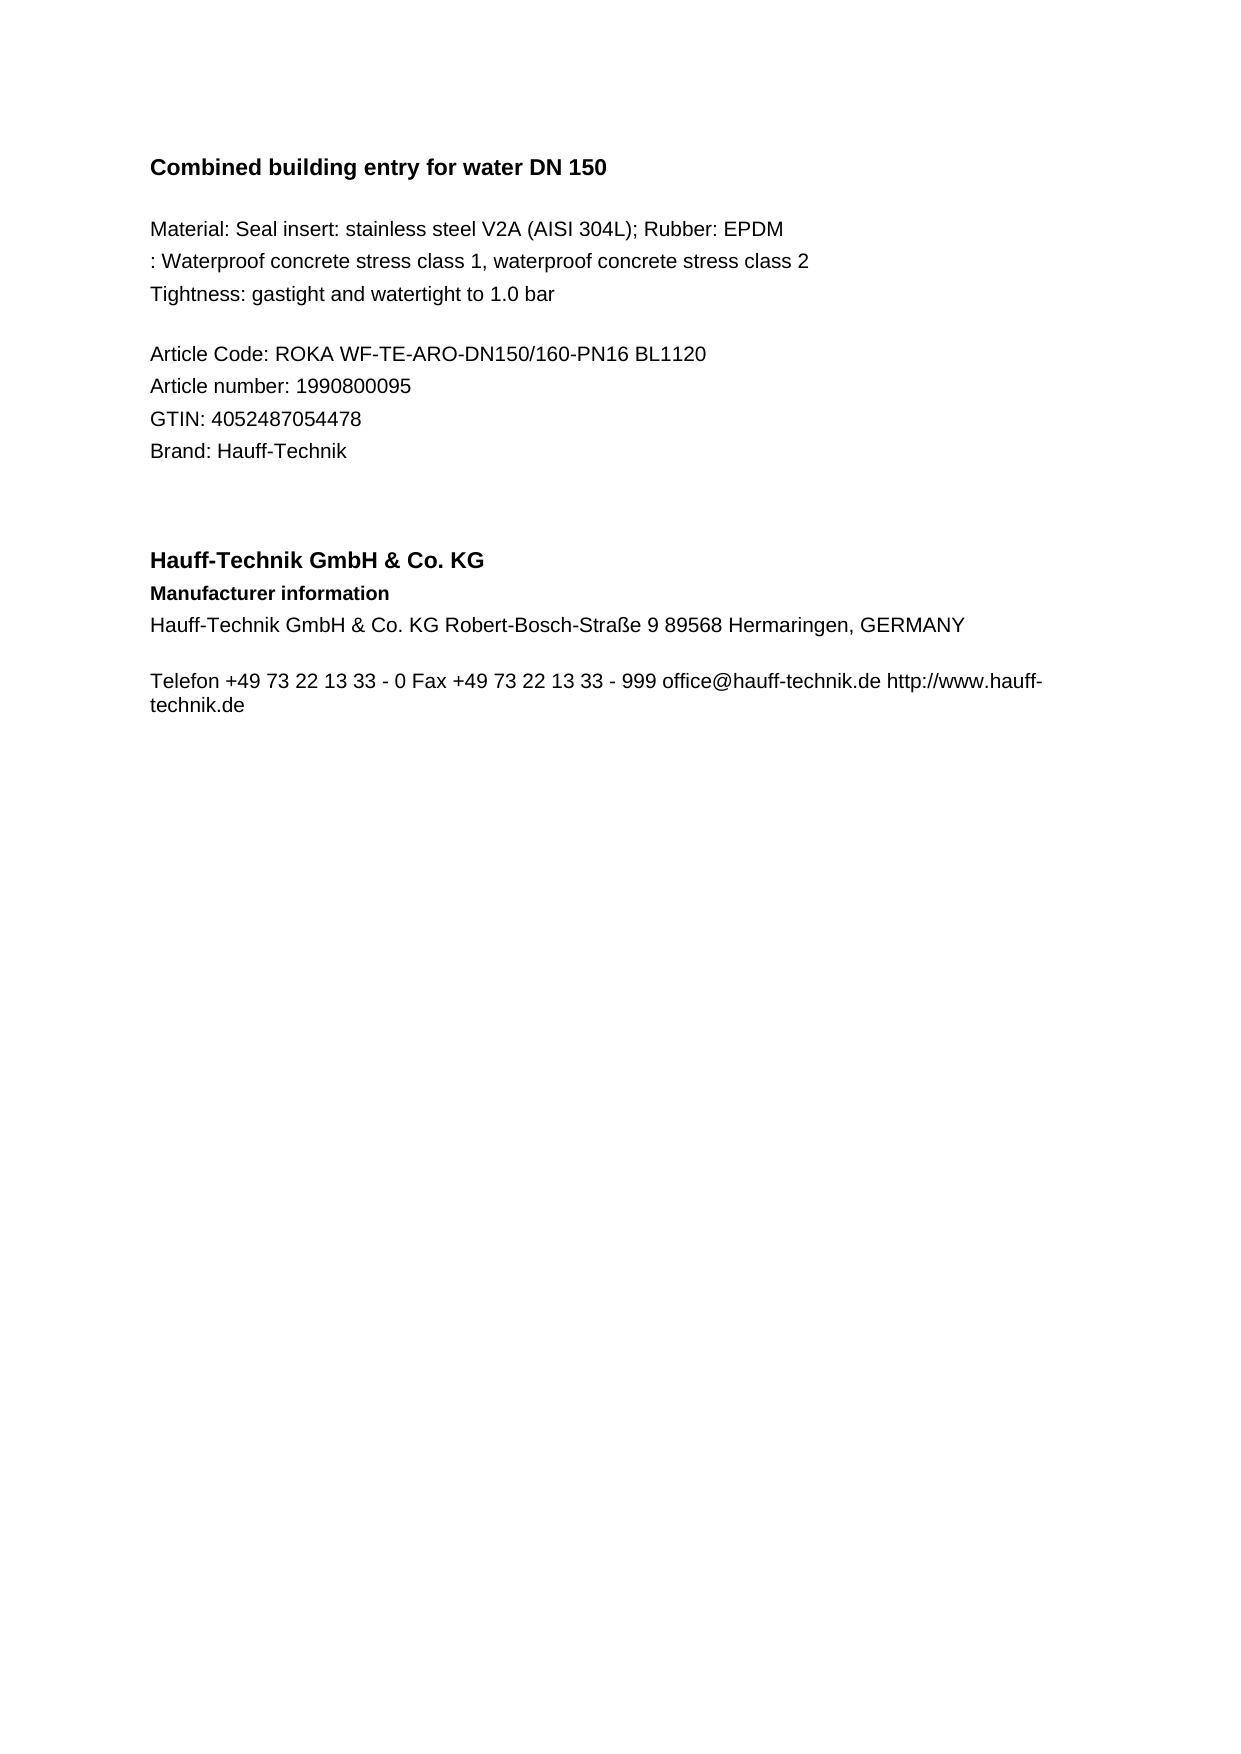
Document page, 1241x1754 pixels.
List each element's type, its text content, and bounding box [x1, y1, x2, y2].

text GTIN: 4052487054478 [150, 407, 1090, 431]
text Brand: Hauff-Technik [150, 439, 1090, 463]
text Tightness: gastight and watertight to 1.0 bar [150, 282, 1090, 306]
text Hauff-Technik GmbH & Co. KG [150, 547, 1090, 573]
text Combined building entry for water DN 150 [150, 154, 1090, 181]
text Article Code: ROKA WF-TE-ARO-DN150/160-PN16 BL1120 [150, 342, 1090, 366]
text : Waterproof concrete stress class 1, waterproof concrete stress class 2 [150, 249, 1090, 273]
text Manufacturer information [150, 582, 1090, 604]
text Telefon +49 73 22 13 33 - 0 Fax +49 73 22 13 33 - 999 office@hauff-technik.de http://www.hauff-technik.de [150, 669, 1090, 717]
text Article number: 1990800095 [150, 374, 1090, 398]
text Hauff-Technik GmbH & Co. KG Robert-Bosch-Straße 9 89568 Hermaringen, GERMANY [150, 613, 1090, 637]
text Material: Seal insert: stainless steel V2A (AISI 304L); Rubber: EPDM [150, 217, 1090, 241]
